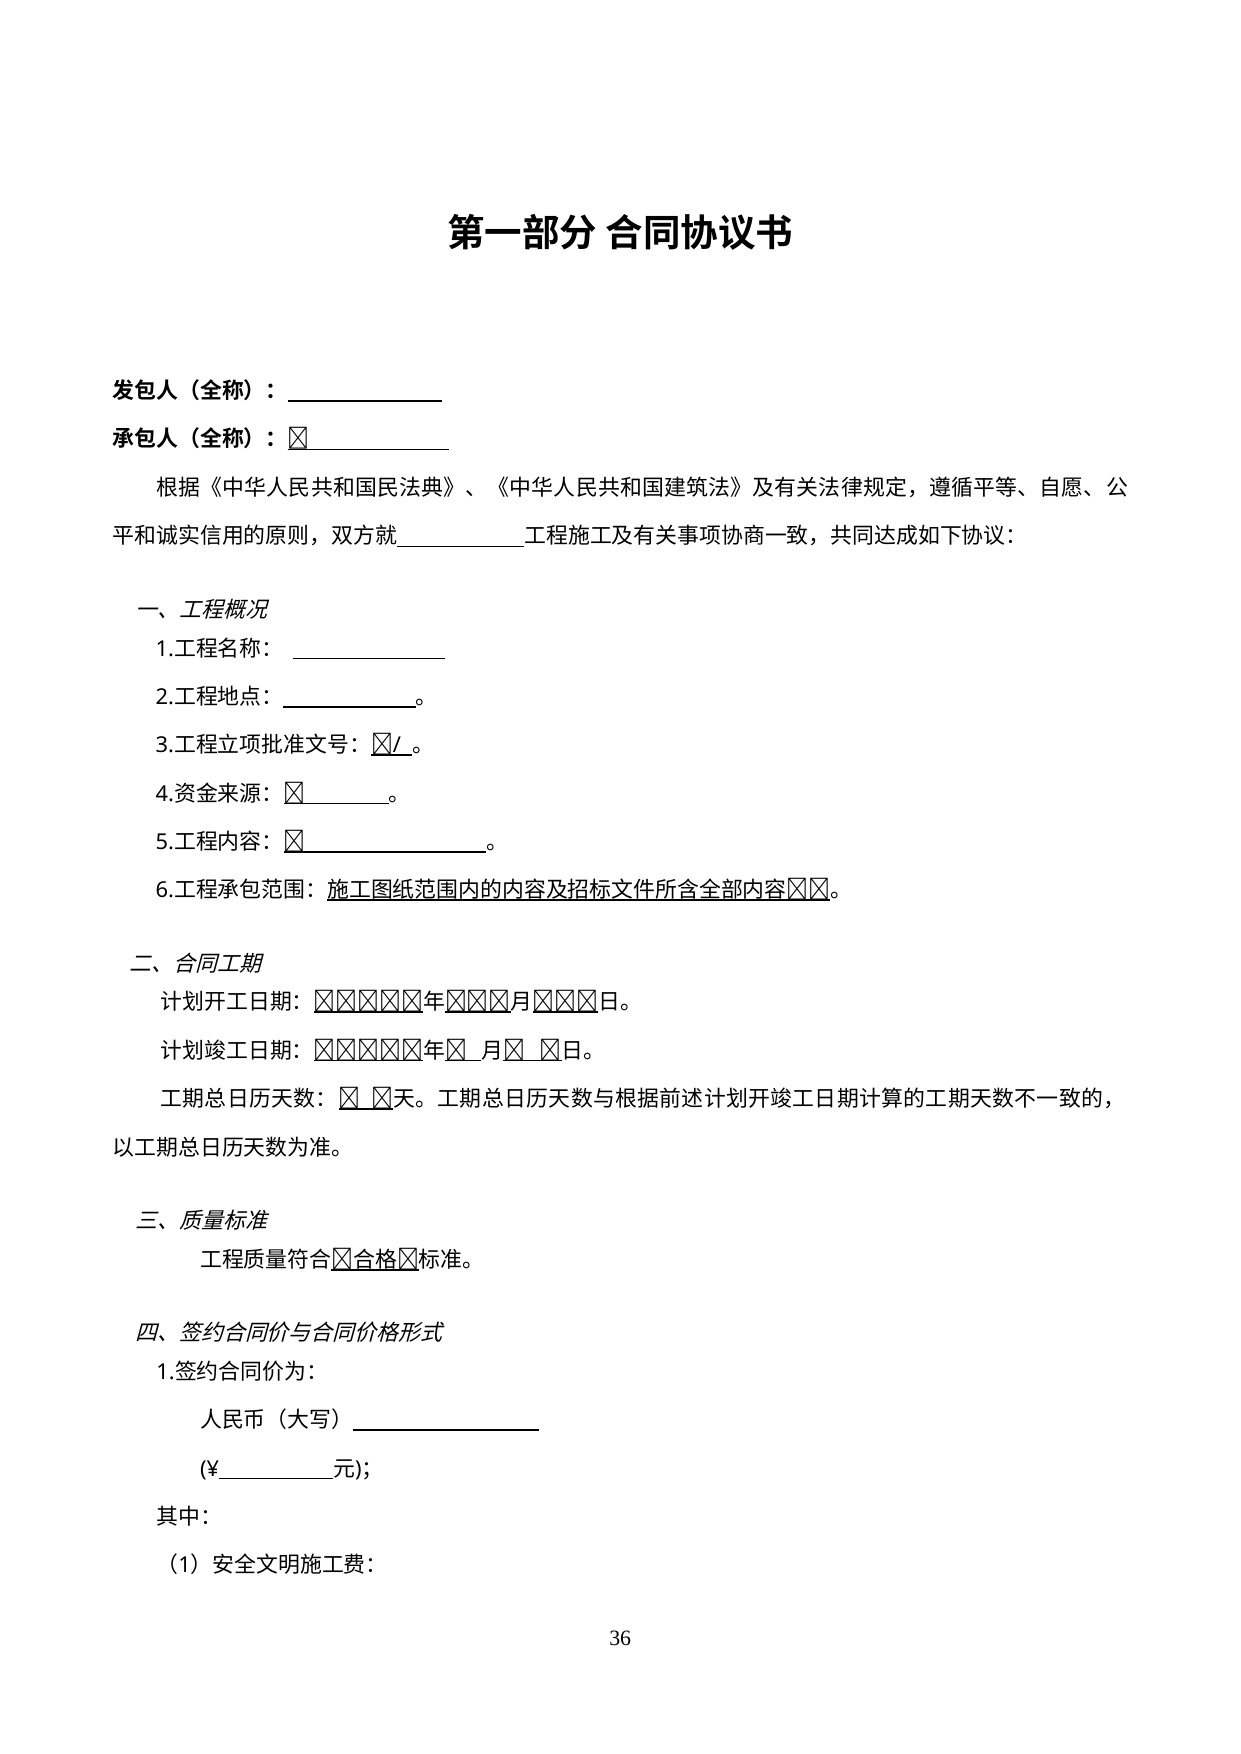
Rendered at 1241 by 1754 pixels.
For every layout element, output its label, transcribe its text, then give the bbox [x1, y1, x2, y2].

text 计划竣工日期：年 月 日。 [112, 1032, 1128, 1065]
subtitle 二、合同工期 [112, 945, 1128, 978]
text （1）安全文明施工费： [112, 1547, 1128, 1579]
text 人民币（大写） [112, 1402, 1128, 1434]
text 计划开工日期：年月日。 [112, 984, 1128, 1016]
subtitle 四、签约合同价与合同价格形式 [112, 1315, 1128, 1347]
text 其中： [112, 1498, 1128, 1531]
text 发包人（全称）： [112, 373, 1128, 405]
text 根据《中华人民共和国民法典》、《中华人民共和国建筑法》及有关法律规定，遵循平等、自愿、公平和诚实信用的原则，双方就 工程施工及有关事项协商一致，共同达成如下协议： [112, 469, 1128, 551]
subtitle 三、质量标准 [112, 1203, 1128, 1235]
text 承包人（全称）： [112, 421, 1128, 453]
text 工期总日历天数： 天。工期总日历天数与根据前述计划开竣工日期计算的工期天数不一致的，以工期总日历天数为准。 [112, 1081, 1128, 1162]
text 1.签约合同价为： [112, 1353, 1128, 1386]
text 工程质量符合合格标准。 [112, 1241, 1128, 1274]
text 3.工程立项批准文号：/ 。 [112, 727, 1128, 759]
text 1.工程名称： [112, 630, 1128, 663]
text 6.工程承包范围：施工图纸范围内的内容及招标文件所含全部内容。 [112, 872, 1128, 904]
text 4.资金来源： 。 [112, 775, 1128, 808]
text (¥ 元)； [112, 1450, 1128, 1483]
subtitle 一、工程概况 [112, 591, 1128, 624]
text 5.工程内容： 。 [112, 823, 1128, 856]
subtitle 第一部分 合同协议书 [112, 197, 1128, 262]
text 2.工程地点： 。 [112, 678, 1128, 711]
